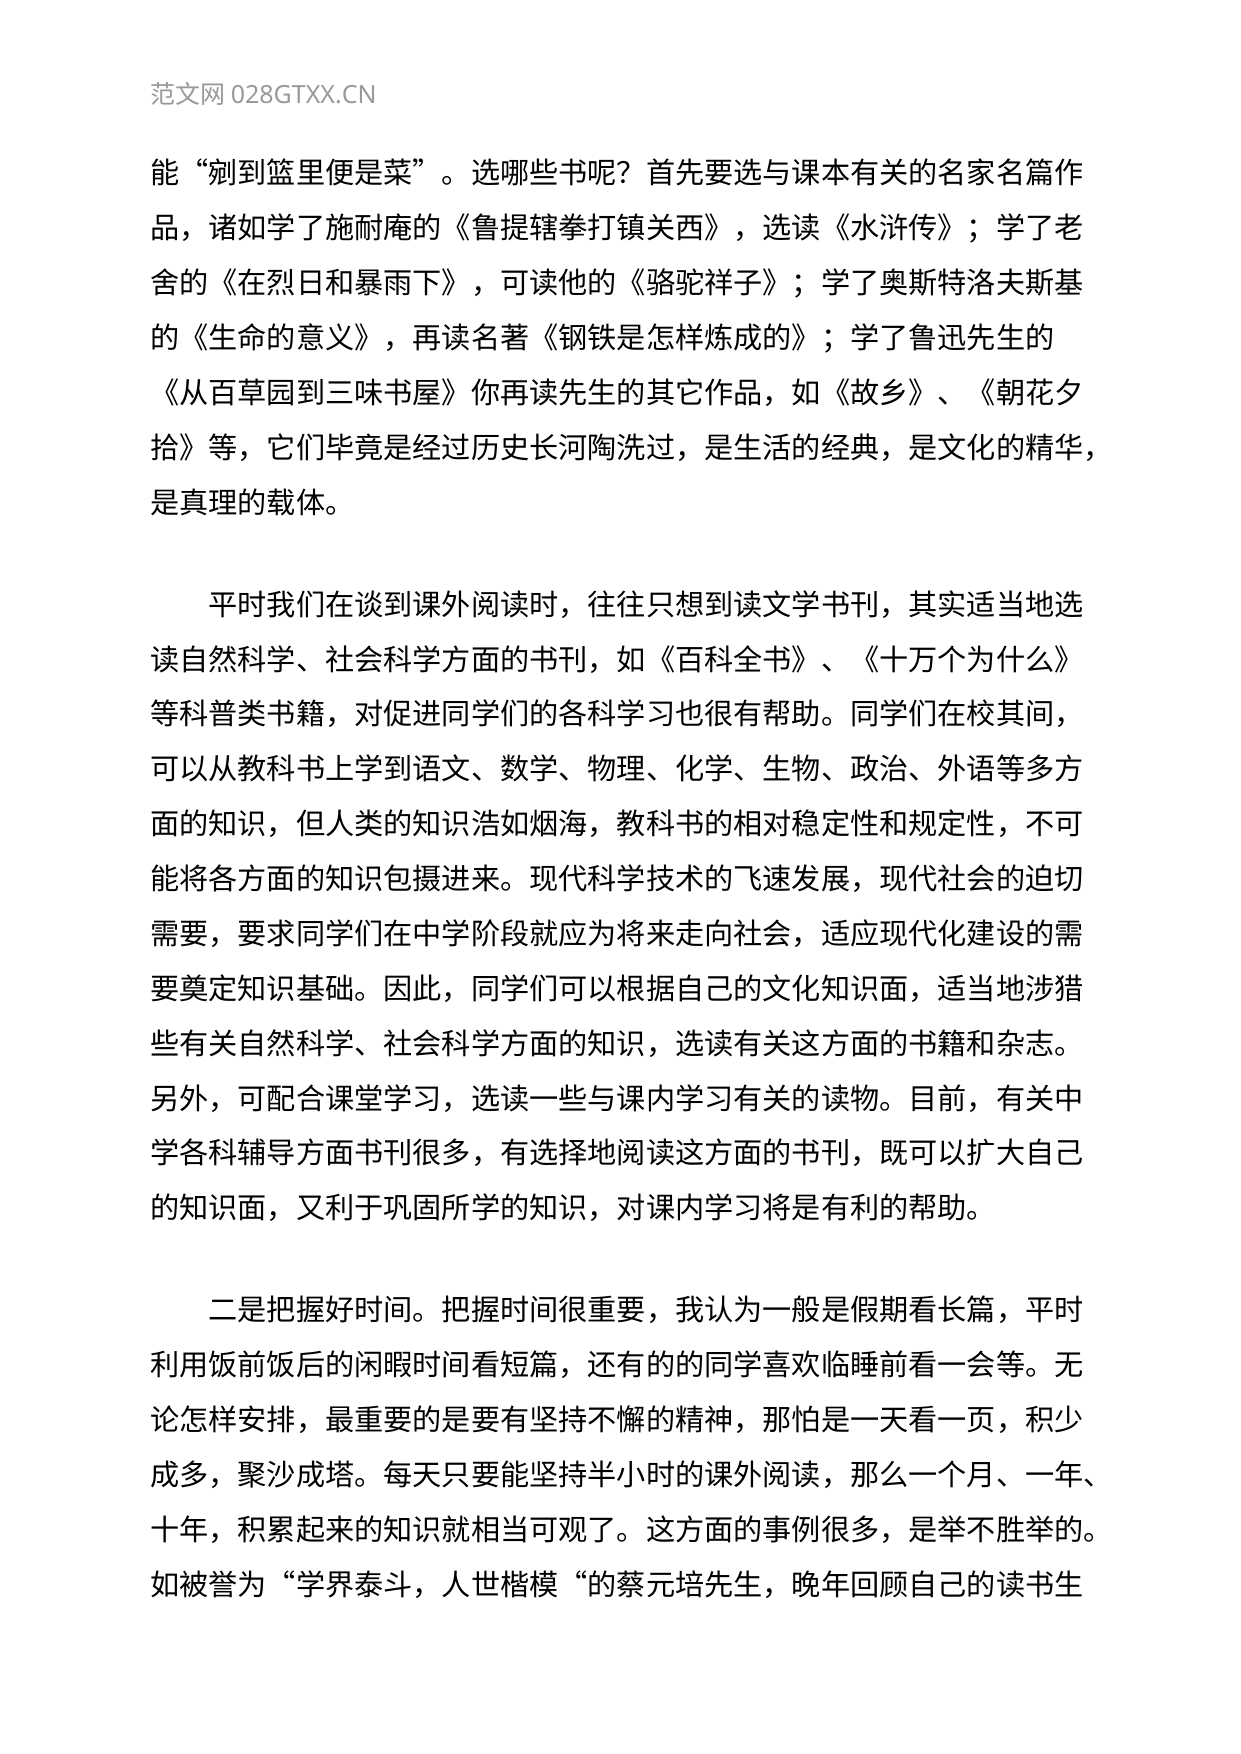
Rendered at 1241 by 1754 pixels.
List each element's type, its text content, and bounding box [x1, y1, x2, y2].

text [150, 150, 1090, 522]
text 平时我们在谈到课外阅读时，往往只想到读文学书刊，其实适当地选读自然科学、社会科学方面的书刊，如《百科全书》、《十万个为什么》等科普类书籍，对促进同学们的各科学习也很有帮助。同学们在校其间，可以从教科书上学到语文、数学、物理、化学、生物、政治、外语等多方面的知识，但人类的知识浩如烟海，教科书的相对稳定性和规定性，不可能将各方面的知识包摄进来。现代科学技术的飞速发展，现代社会的迫切需要，要求同学们在中学阶段就应为将来走向社会，适应现代化建设的需要奠定知识基础。因此，同学们可以根据自己的文化知识面，适当地涉猎些有关自然科学、社会科学方面的知识，选读有关这方面的书籍和杂志。另外，可配合课堂学习，选读一些与课内学习有关的读物。目前，有关中学各科辅导方面书刊很多，有选择地阅读这方面的书刊，既可以扩大自己的知识面，又利于巩固所学的知识，对课内学习将是有利的帮助。 [150, 581, 1090, 1227]
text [150, 1287, 1090, 1603]
